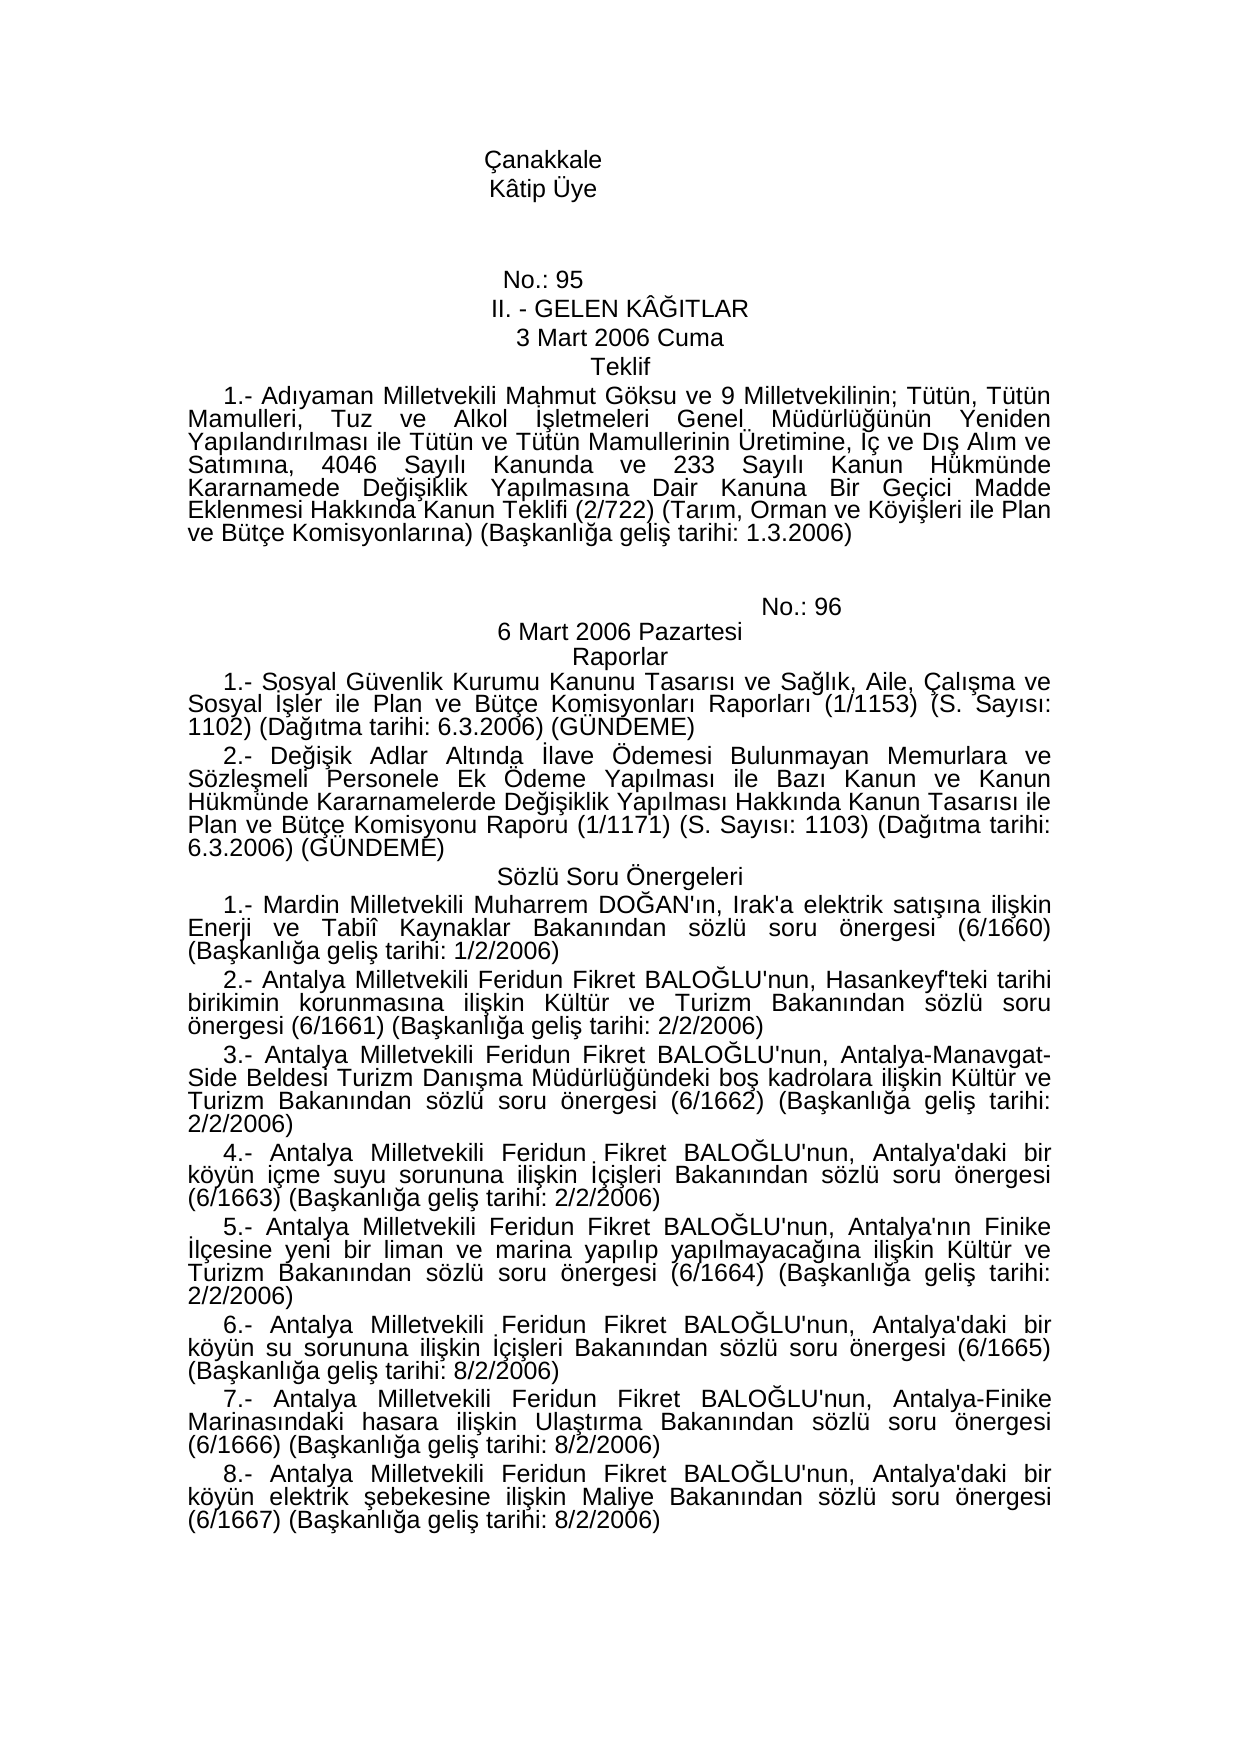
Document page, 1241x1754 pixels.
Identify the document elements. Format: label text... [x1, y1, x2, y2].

text 1. - Mardin Milletvekili Muharrem DOĞAN'ın, Irak'a elektrik satışına ilişkin Enerji ve Tabiî Kaynaklar Bakanından sözlü soru önergesi (6/1660) (Başkanlığa geliş tarihi: 1/2/2006) [187, 896, 1053, 964]
text Sözlü Soru Önergeleri [187, 867, 1053, 890]
text No.: 95 [187, 237, 1053, 293]
text 3 Mart 2006 Cuma [187, 328, 1053, 351]
text 6. - Antalya Milletvekili Feridun Fikret BALOĞLU'nun, Antalya'daki bir köyün su sorununa ilişkin İçişleri Bakanından sözlü soru önergesi (6/1665) (Başkanlığa geliş tarihi: 8/2/2006) [187, 1315, 1053, 1384]
text 7. - Antalya Milletvekili Feridun Fikret BALOĞLU'nun, Antalya-Finike Marinasındaki hasara ilişkin Ulaştırma Bakanından sözlü soru önergesi (6/1666) (Başkanlığa geliş tarihi: 8/2/2006) [187, 1389, 1053, 1458]
text Teklif [187, 357, 1053, 380]
text 8. - Antalya Milletvekili Feridun Fikret BALOĞLU'nun, Antalya'daki bir köyün elektrik şebekesine ilişkin Maliye Bakanından sözlü soru önergesi (6/1667) (Başkanlığa geliş tarihi: 8/2/2006) [187, 1464, 1053, 1533]
text 1.- Adıyaman Milletvekili Mahmut Göksu ve 9 Milletvekilinin; Tütün, Tütün Mamulleri, Tuz ve Alkol İşletmeleri Genel Müdürlüğünün Yeniden Yapılandırılması ile Tütün ve Tütün Mamullerinin Üretimine, İç ve Dış Alım ve Satımına, 4046 Sayılı Kanunda ve 233 Sayılı Kanun Hükmünde Kararnamede Değişiklik Yapılmasına Dair Kanuna Bir Geçici Madde Eklenmesi Hakkında Kanun Teklifi (2/722) (Tarım, Orman ve Köyişleri ile Plan ve Bütçe Komisyonlarına) (Başkanlığa geliş tarihi: 1.3.2006) [187, 386, 1053, 546]
text 2.- Değişik Adlar Altında İlave Ödemesi Bulunmayan Memurlara ve Sözleşmeli Personele Ek Ödeme Yapılması ile Bazı Kanun ve Kanun Hükmünde Kararnamelerde Değişiklik Yapılması Hakkında Kanun Tasarısı ile Plan ve Bütçe Komisyonu Raporu (1/1171) (S. Sayısı: 1103) (Dağıtma tarihi: 6.3.2006) (GÜNDEME) [187, 746, 1053, 861]
text 2. - Antalya Milletvekili Feridun Fikret BALOĞLU'nun, Hasankeyf'teki tarihi birikimin korunmasına ilişkin Kültür ve Turizm Bakanından sözlü soru önergesi (6/1661) (Başkanlığa geliş tarihi: 2/2/2006) [187, 970, 1053, 1039]
text No.: 96 [187, 597, 1053, 620]
text 6 Mart 2006 Pazartesi [187, 622, 1053, 645]
text II. - GELEN KÂĞITLAR [187, 299, 1053, 322]
text 3. - Antalya Milletvekili Feridun Fikret BALOĞLU'nun, Antalya-Manavgat-Side Beldesi Turizm Danışma Müdürlüğündeki boş kadrolara ilişkin Kültür ve Turizm Bakanından sözlü soru önergesi (6/1662) (Başkanlığa geliş tarihi: 2/2/2006) [187, 1045, 1053, 1137]
text Kâtip Üye [187, 179, 1053, 202]
text Raporlar [187, 647, 1053, 670]
text 4. - Antalya Milletvekili Feridun Fikret BALOĞLU'nun, Antalya'daki bir köyün içme suyu sorununa ilişkin İçişleri Bakanından sözlü soru önergesi (6/1663) (Başkanlığa geliş tarihi: 2/2/2006) [187, 1143, 1053, 1211]
text 5. - Antalya Milletvekili Feridun Fikret BALOĞLU'nun, Antalya'nın Finike İlçesine yeni bir liman ve marina yapılıp yapılmayacağına ilişkin Kültür ve Turizm Bakanından sözlü soru önergesi (6/1664) (Başkanlığa geliş tarihi: 2/2/2006) [187, 1217, 1053, 1309]
text Çanakkale [187, 150, 1053, 173]
text 1.- Sosyal Güvenlik Kurumu Kanunu Tasarısı ve Sağlık, Aile, Çalışma ve Sosyal İşler ile Plan ve Bütçe Komisyonları Raporları (1/1153) (S. Sayısı: 1102) (Dağıtma tarihi: 6.3.2006) (GÜNDEME) [187, 672, 1053, 740]
